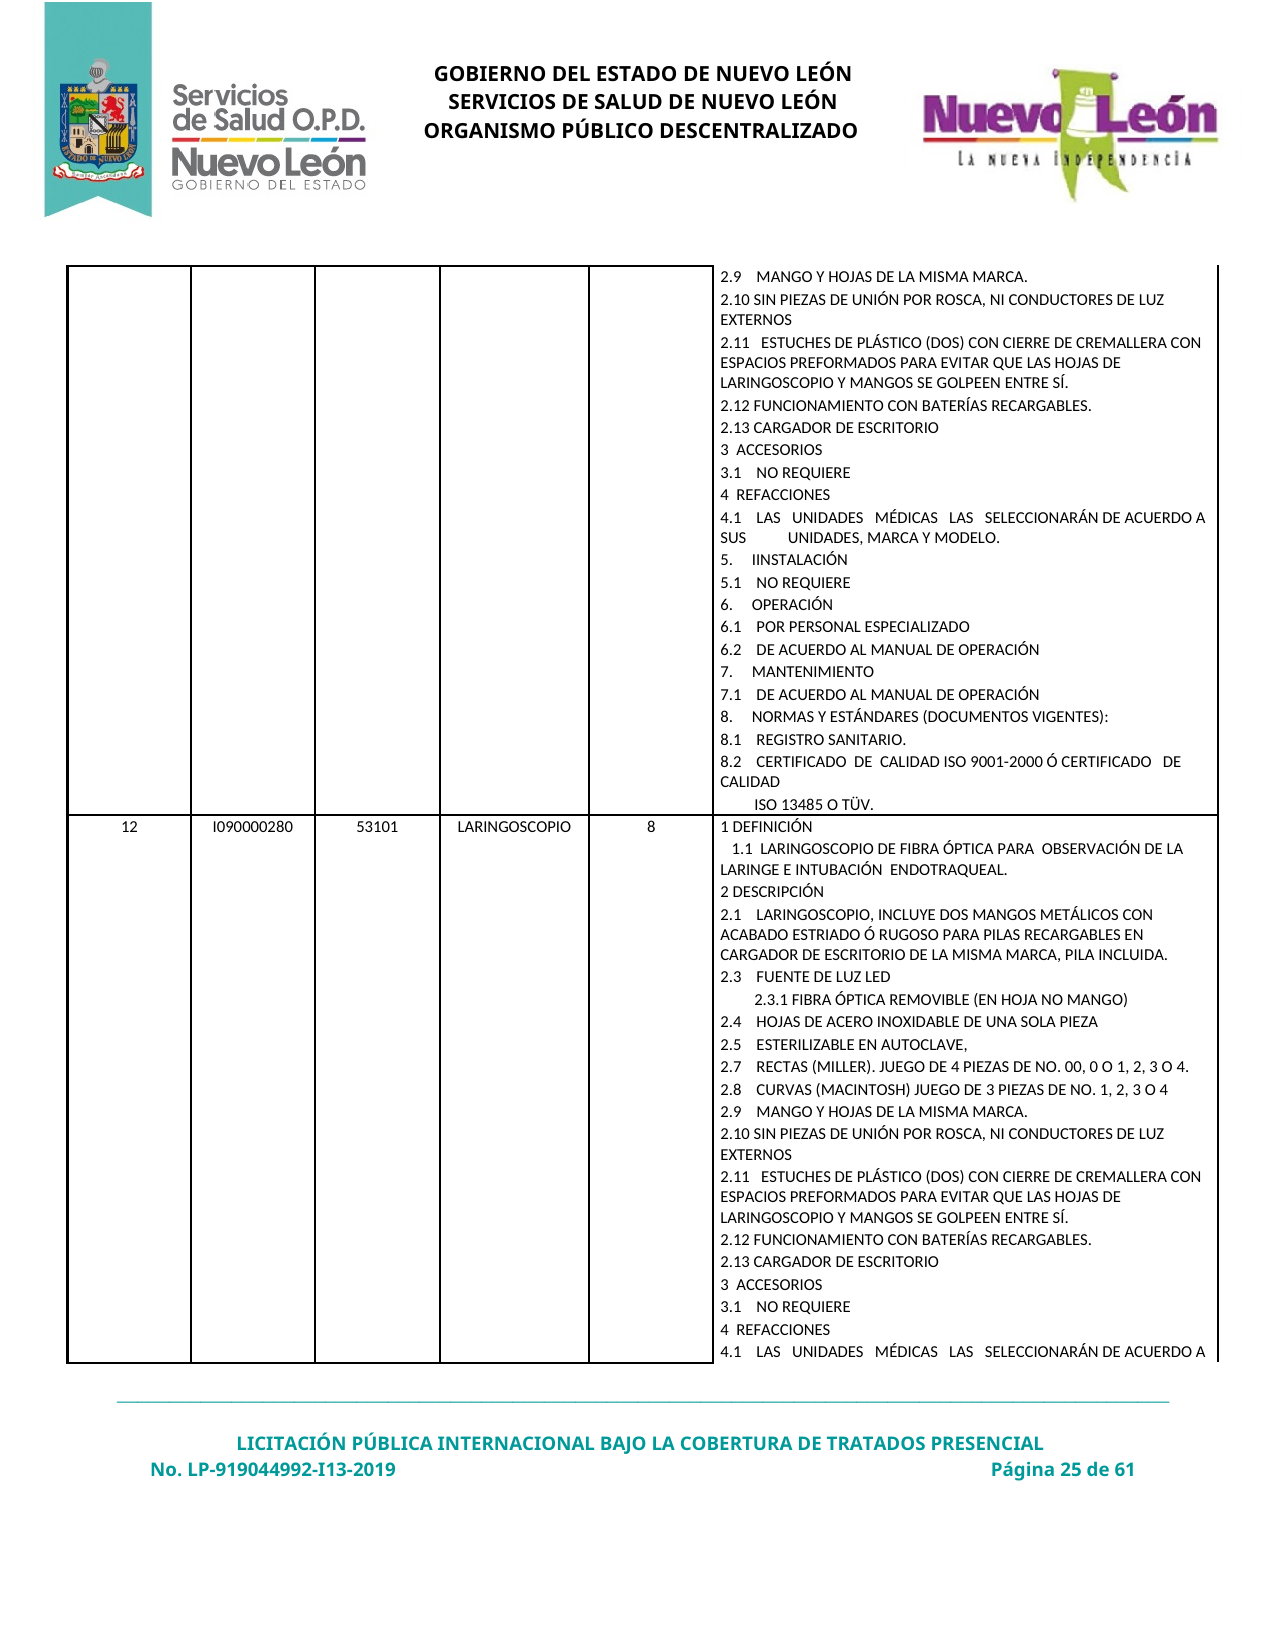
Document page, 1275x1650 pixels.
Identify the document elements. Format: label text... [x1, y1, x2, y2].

table_cell 6. OPERACIÓN [714, 592, 1217, 615]
table_cell 2.5 ESTERILIZABLE EN AUTOCLAVE, [714, 1032, 1217, 1054]
table_cell 12 [69, 816, 190, 1362]
table_cell 2.11 ESTUCHES DE PLÁSTICO (DOS) CON CIERRE DE CREMALLERA CON ESPACIOS PREFORMADOS PARA EVITAR QUE LAS HOJAS DE LARINGOSCOPIO Y MANGOS SE GOLPEEN ENTRE SÍ. [714, 1164, 1217, 1227]
table_cell 4 REFACCIONES [714, 483, 1217, 505]
table_cell 2.11 ESTUCHES DE PLÁSTICO (DOS) CON CIERRE DE CREMALLERA CON ESPACIOS PREFORMADOS PARA EVITAR QUE LAS HOJAS DE LARINGOSCOPIO Y MANGOS SE GOLPEEN ENTRE SÍ. [714, 330, 1217, 393]
table_cell 8. NORMAS Y ESTÁNDARES (DOCUMENTOS VIGENTES): [714, 704, 1217, 727]
table_cell 5.1 NO REQUIERE [714, 570, 1217, 592]
table_cell 2 DESCRIPCIÓN [714, 879, 1217, 902]
table_cell 2.4 HOJAS DE ACERO INOXIDABLE DE UNA SOLA PIEZA [714, 1010, 1217, 1032]
table_cell 2.13 CARGADOR DE ESCRITORIO [714, 1250, 1217, 1272]
table_cell 53101 [316, 816, 439, 1362]
table_cell 2.10 SIN PIEZAS DE UNIÓN POR ROSCA, NI CONDUCTORES DE LUZ EXTERNOS [714, 1121, 1217, 1164]
table_cell ISO 13485 O TÜV. [714, 792, 1217, 814]
table_cell 8.1 REGISTRO SANITARIO. [714, 727, 1217, 749]
table_cell I090000280 [192, 816, 314, 1362]
table_cell 4.1 LAS UNIDADES MÉDICAS LAS SELECCIONARÁN DE ACUERDO A SUS UNIDADES, MARCA Y MODELO. [714, 505, 1217, 547]
table_cell 2.3.1 FIBRA ÓPTICA REMOVIBLE (EN HOJA NO MANGO) [714, 987, 1217, 1009]
table_cell 2.8 CURVAS (MACINTOSH) JUEGO DE 3 PIEZAS DE NO. 1, 2, 3 O 4 [714, 1077, 1217, 1099]
table_cell 8.2 CERTIFICADO DE CALIDAD ISO 9001-2000 Ó CERTIFICADO DE CALIDAD [714, 749, 1217, 792]
table_cell 2.12 FUNCIONAMIENTO CON BATERÍAS RECARGABLES. [714, 1227, 1217, 1249]
table_cell 3.1 NO REQUIERE [714, 460, 1217, 482]
table_cell 3 ACCESORIOS [714, 438, 1217, 460]
table_cell 3 ACCESORIOS [714, 1272, 1217, 1294]
table_cell 6.1 POR PERSONAL ESPECIALIZADO [714, 615, 1217, 637]
table_cell 4 REFACCIONES [714, 1317, 1217, 1339]
table_cell 7. MANTENIMIENTO [714, 660, 1217, 682]
table_cell 2.12 FUNCIONAMIENTO CON BATERÍAS RECARGABLES. [714, 393, 1217, 415]
table_cell 2.3 FUENTE DE LUZ LED [714, 965, 1217, 987]
table_cell 2.9 MANGO Y HOJAS DE LA MISMA MARCA. [714, 265, 1217, 287]
table_cell 2.10 SIN PIEZAS DE UNIÓN POR ROSCA, NI CONDUCTORES DE LUZ EXTERNOS [714, 287, 1217, 330]
table_cell 2.7 RECTAS (MILLER). JUEGO DE 4 PIEZAS DE NO. 00, 0 O 1, 2, 3 O 4. [714, 1054, 1217, 1077]
table_cell 2.9 MANGO Y HOJAS DE LA MISMA MARCA. [714, 1099, 1217, 1121]
table_cell 1.1 LARINGOSCOPIO DE FIBRA ÓPTICA PARA OBSERVACIÓN DE LA LARINGE E INTUBACIÓN ENDOTRAQUEAL. [714, 837, 1217, 879]
table_cell 6.2 DE ACUERDO AL MANUAL DE OPERACIÓN [714, 637, 1217, 659]
table_cell 2.13 CARGADOR DE ESCRITORIO [714, 415, 1217, 438]
table_cell 4.1 LAS UNIDADES MÉDICAS LAS SELECCIONARÁN DE ACUERDO A SUS UNIDADES, MARCA Y MODELO. [714, 1339, 1217, 1362]
table_cell 8 [590, 816, 712, 1362]
picture [15, 2, 1249, 229]
table_cell LARINGOSCOPIO [441, 816, 588, 1362]
table_cell 3.1 NO REQUIERE [714, 1294, 1217, 1317]
table_cell 1 DEFINICIÓN [714, 816, 1217, 837]
table_cell 2.1 LARINGOSCOPIO, INCLUYE DOS MANGOS METÁLICOS CON ACABADO ESTRIADO Ó RUGOSO PARA PILAS RECARGABLES EN CARGADOR DE ESCRITORIO DE LA MISMA MARCA, PILA INCLUIDA. [714, 902, 1217, 965]
table_cell 5. IINSTALACIÓN [714, 548, 1217, 570]
table_cell 7.1 DE ACUERDO AL MANUAL DE OPERACIÓN [714, 682, 1217, 704]
